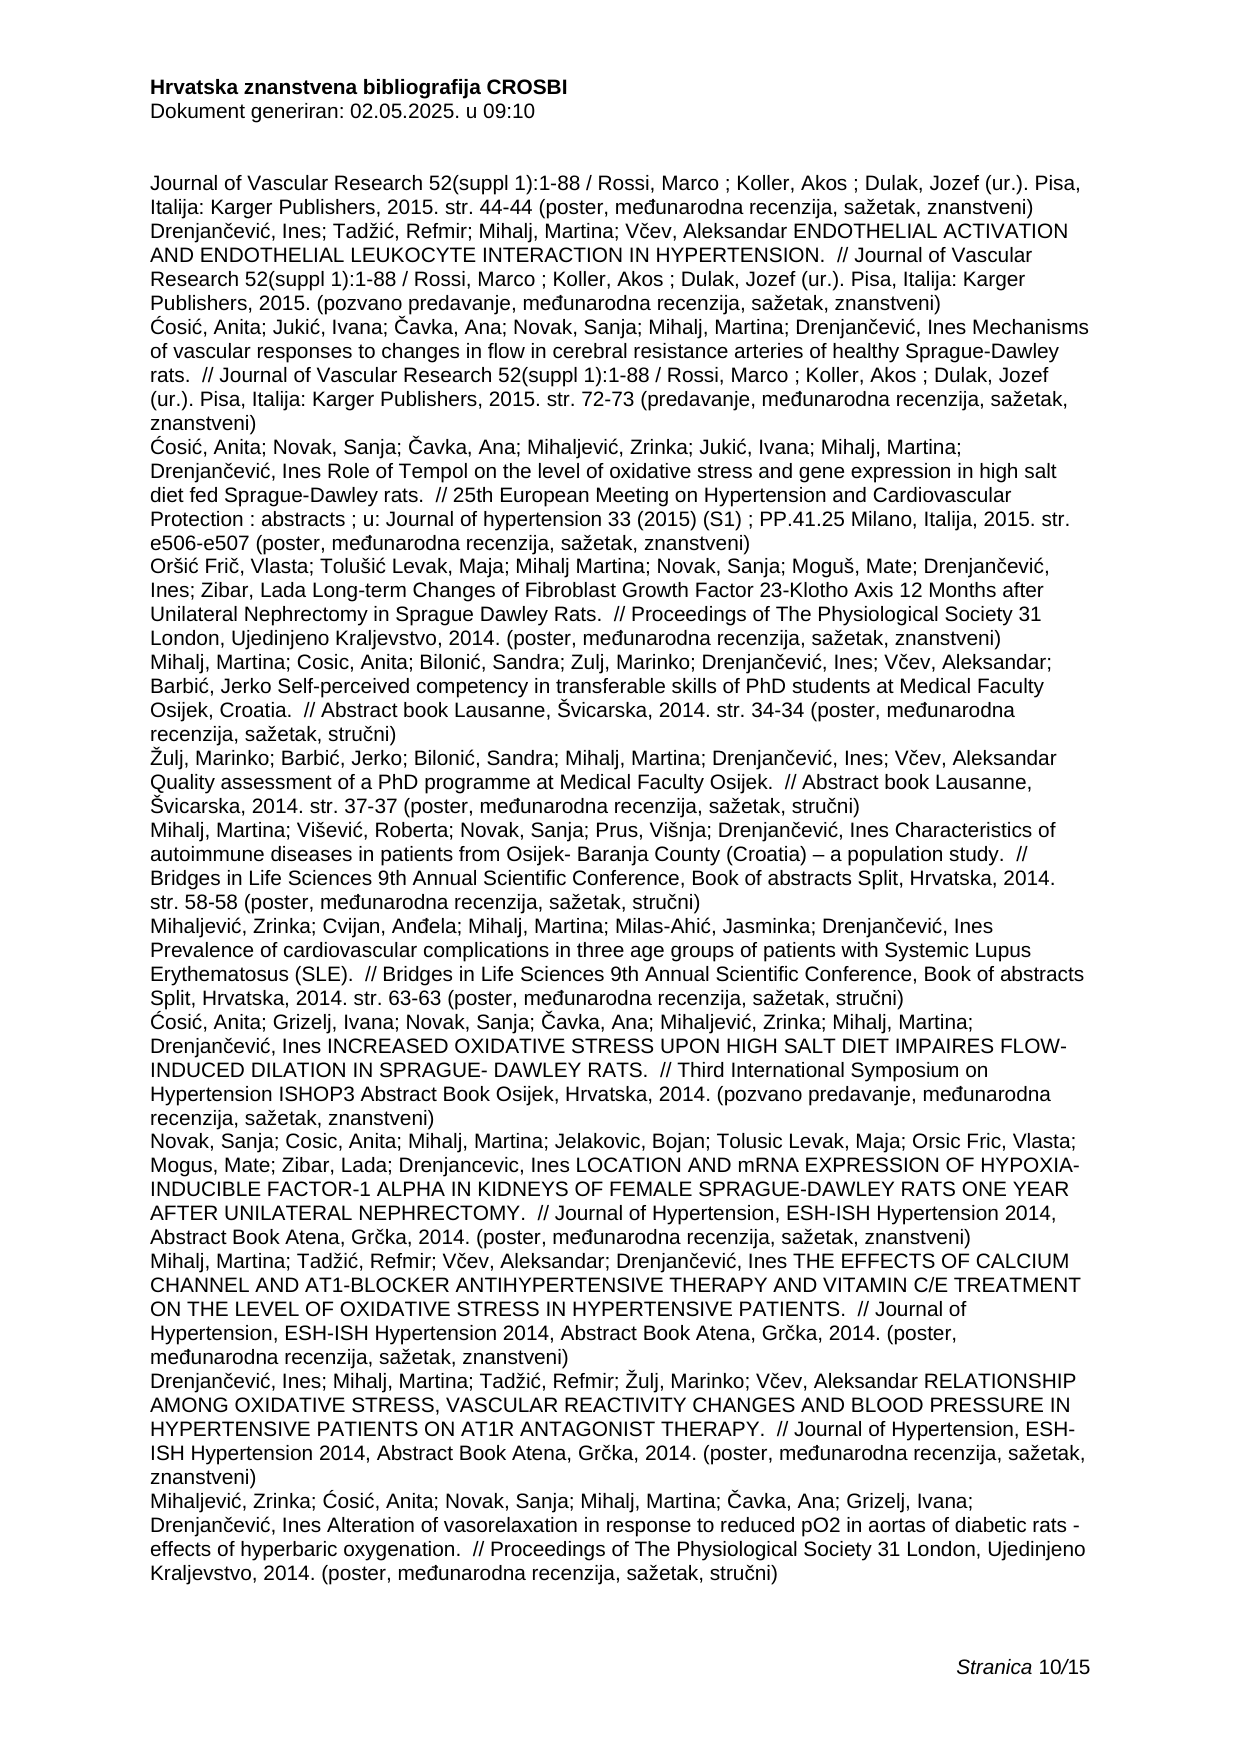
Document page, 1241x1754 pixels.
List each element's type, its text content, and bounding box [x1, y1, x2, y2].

text Mihalj, Martina; Višević, Roberta; Novak, Sanja; Prus, Višnja; Drenjančević, Ines [150, 818, 1090, 914]
text Mihaljević, Zrinka; Ćosić, Anita; Novak, Sanja; Mihalj, Martina; Čavka, Ana; Grizelj, Ivana; Drenjančević, Ines [150, 1489, 1090, 1584]
text Drenjančević, Ines; Mihalj, Martina; Tadžić, Refmir; Žulj, Marinko; Včev, Aleksandar [150, 1369, 1090, 1489]
text Mihaljević, Zrinka; Cvijan, Anđela; Mihalj, Martina; Milas-Ahić, Jasminka; Drenjančević, Ines [150, 914, 1090, 1009]
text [150, 171, 1090, 219]
text Ćosić, Anita; Novak, Sanja; Čavka, Ana; Mihaljević, Zrinka; Jukić, Ivana; Mihalj, Martina; Drenjančević, Ines [150, 434, 1090, 554]
text Ćosić, Anita; Grizelj, Ivana; Novak, Sanja; Čavka, Ana; Mihaljević, Zrinka; Mihalj, Martina; Drenjančević, Ines [150, 1009, 1090, 1129]
text Žulj, Marinko; Barbić, Jerko; Bilonić, Sandra; Mihalj, Martina; Drenjančević, Ines; Včev, Aleksandar [150, 746, 1090, 818]
text Ćosić, Anita; Jukić, Ivana; Čavka, Ana; Novak, Sanja; Mihalj, Martina; Drenjančević, Ines [150, 315, 1090, 434]
text Oršić Frič, Vlasta; Tolušić Levak, Maja; Mihalj Martina; Novak, Sanja; Moguš, Mate; Drenjančević, Ines; Zibar, Lada [150, 554, 1090, 650]
text Drenjančević, Ines; Tadžić, Refmir; Mihalj, Martina; Včev, Aleksandar [150, 219, 1090, 315]
text Mihalj, Martina; Cosic, Anita; Bilonić, Sandra; Zulj, Marinko; Drenjančević, Ines; Včev, Aleksandar; Barbić, Jerko [150, 650, 1090, 746]
text Novak, Sanja; Cosic, Anita; Mihalj, Martina; Jelakovic, Bojan; Tolusic Levak, Maja; Orsic Fric, Vlasta; Mogus, Mate; Zibar, Lada; Drenjancevic, Ines [150, 1129, 1090, 1249]
text Mihalj, Martina; Tadžić, Refmir; Včev, Aleksandar; Drenjančević, Ines [150, 1249, 1090, 1369]
